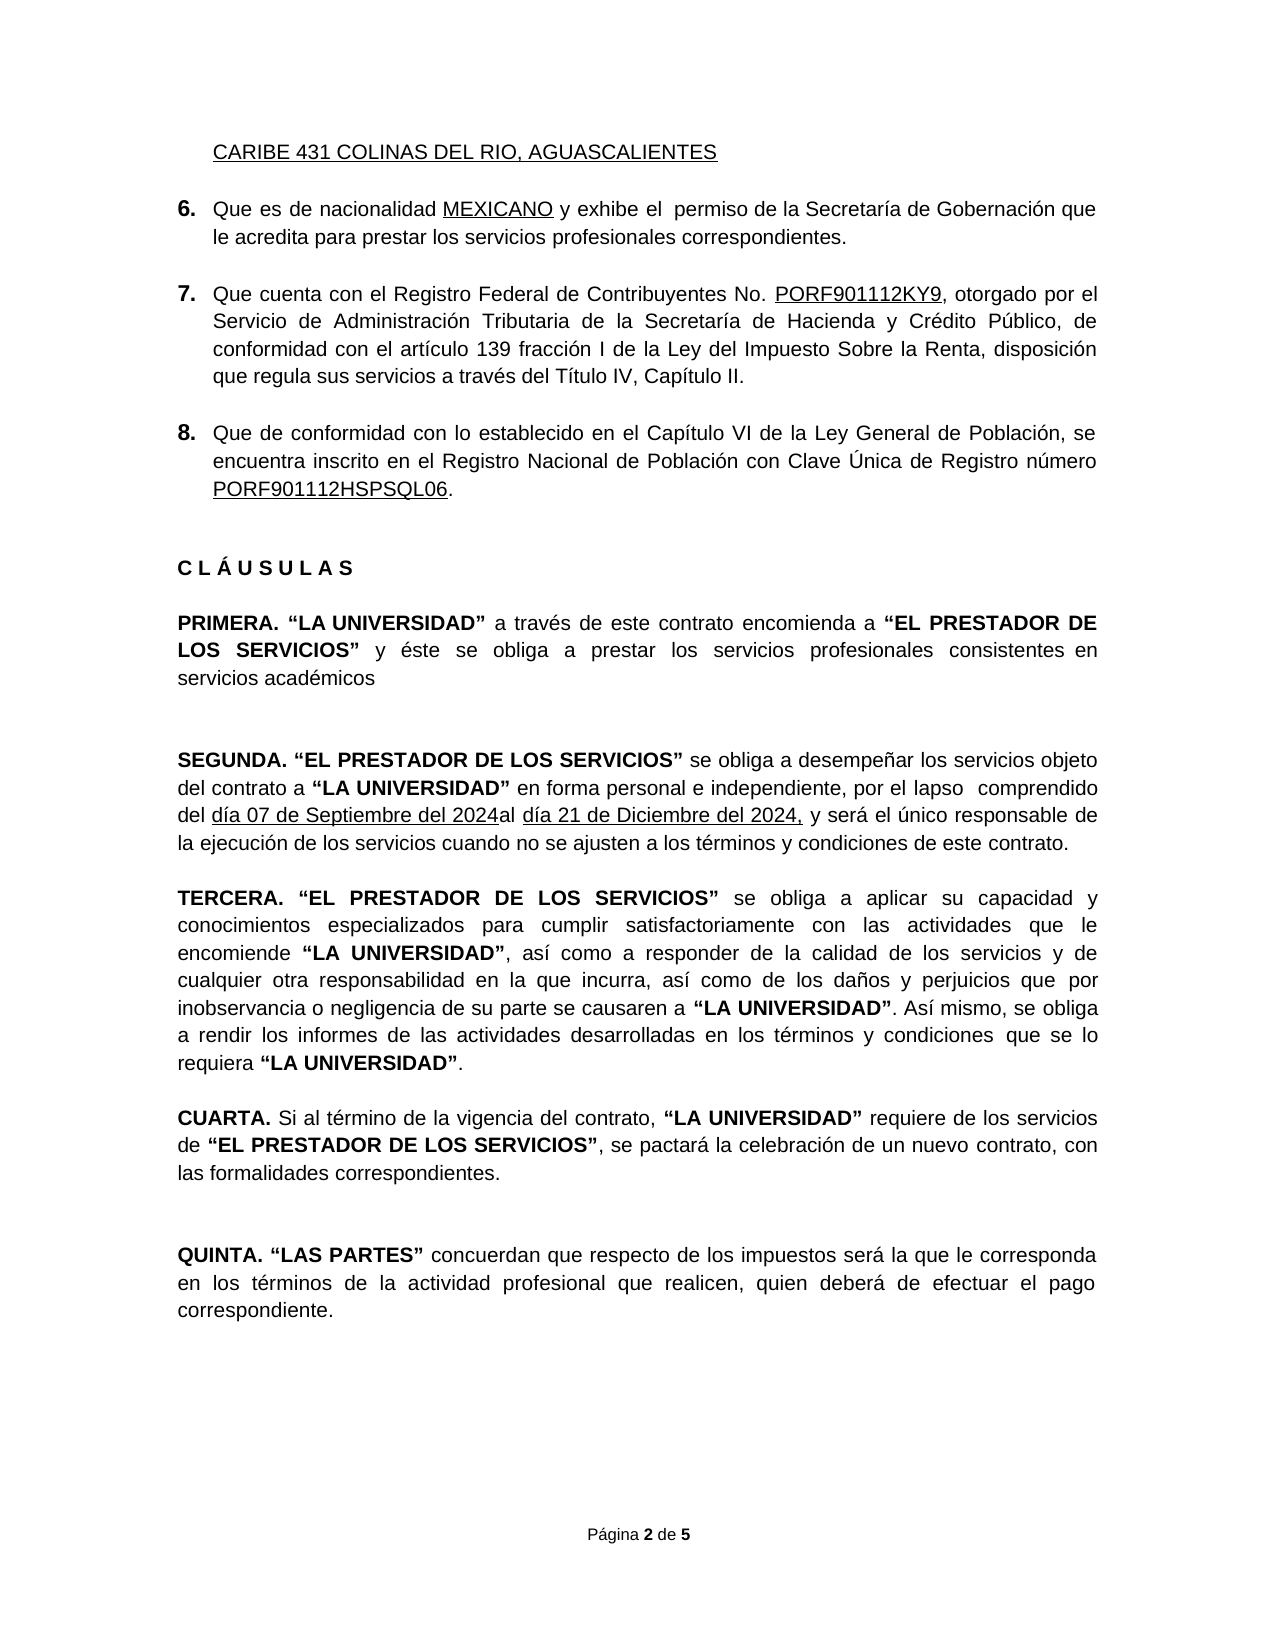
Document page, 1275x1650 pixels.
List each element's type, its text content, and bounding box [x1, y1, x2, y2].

list Que cuenta con el Registro Federal de Contribuyentes No. PORF901112KY9, otorgado por el Servicio de Administración Tributaria de la Secretaría de Hacienda y Crédito Público, de conformidad con el artículo 139 fracción I de la Ley del Impuesto Sobre la Renta, disposición que regula sus servicios a través del Título IV, Capítulo II. [177, 279, 1098, 388]
text TERCERA. “EL PRESTADOR DE LOS SERVICIOS” se obliga a aplicar su capacidad y conocimientos especializados para cumplir satisfactoriamente con las actividades que le encomiende “LA UNIVERSIDAD”, así como a responder de la calidad de los servicios y de cualquier otra responsabilidad en la que incurra, así como de los daños y perjuicios que por inobservancia o negligencia de su parte se causaren a “LA UNIVERSIDAD”. Así mismo, se obliga a rendir los informes de las actividades desarrolladas en los términos y condiciones que se lo requiera “LA UNIVERSIDAD”. [177, 886, 1098, 1075]
subtitle C L Á U S U L A S [177, 556, 1098, 580]
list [177, 139, 1098, 163]
list Que de conformidad con lo establecido en el Capítulo VI de la Ley General de Población, se encuentra inscrito en el Registro Nacional de Población con Clave Única de Registro número PORF901112HSPSQL06. [177, 419, 1098, 501]
text QUINTA. “LAS PARTES” concuerdan que respecto de los impuestos será la que le corresponda en los términos de la actividad profesional que realicen, quien deberá de efectuar el pago correspondiente. [177, 1243, 1098, 1322]
list Que es de nacionalidad MEXICANO y exhibe el permiso de la Secretaría de Gobernación que le acredita para prestar los servicios profesionales correspondientes. [177, 194, 1098, 248]
text SEGUNDA. “EL PRESTADOR DE LOS SERVICIOS” se obliga a desempeñar los servicios objeto del contrato a “LA UNIVERSIDAD” en forma personal e independiente, por el lapso comprendido del día 07 de Septiembre del 2024 al día 21 de Diciembre del 2024, y será el único responsable de la ejecución de los servicios cuando no se ajusten a los términos y condiciones de este contrato. [177, 748, 1098, 855]
text CUARTA. Si al término de la vigencia del contrato, “LA UNIVERSIDAD” requiere de los servicios de “EL PRESTADOR DE LOS SERVICIOS”, se pactará la celebración de un nuevo contrato, con las formalidades correspondientes. [177, 1106, 1098, 1185]
text PRIMERA. “LA UNIVERSIDAD” a través de este contrato encomienda a “EL PRESTADOR DE LOS SERVICIOS” y éste se obliga a prestar los servicios profesionales consistentes en servicios académicos [177, 611, 1098, 690]
